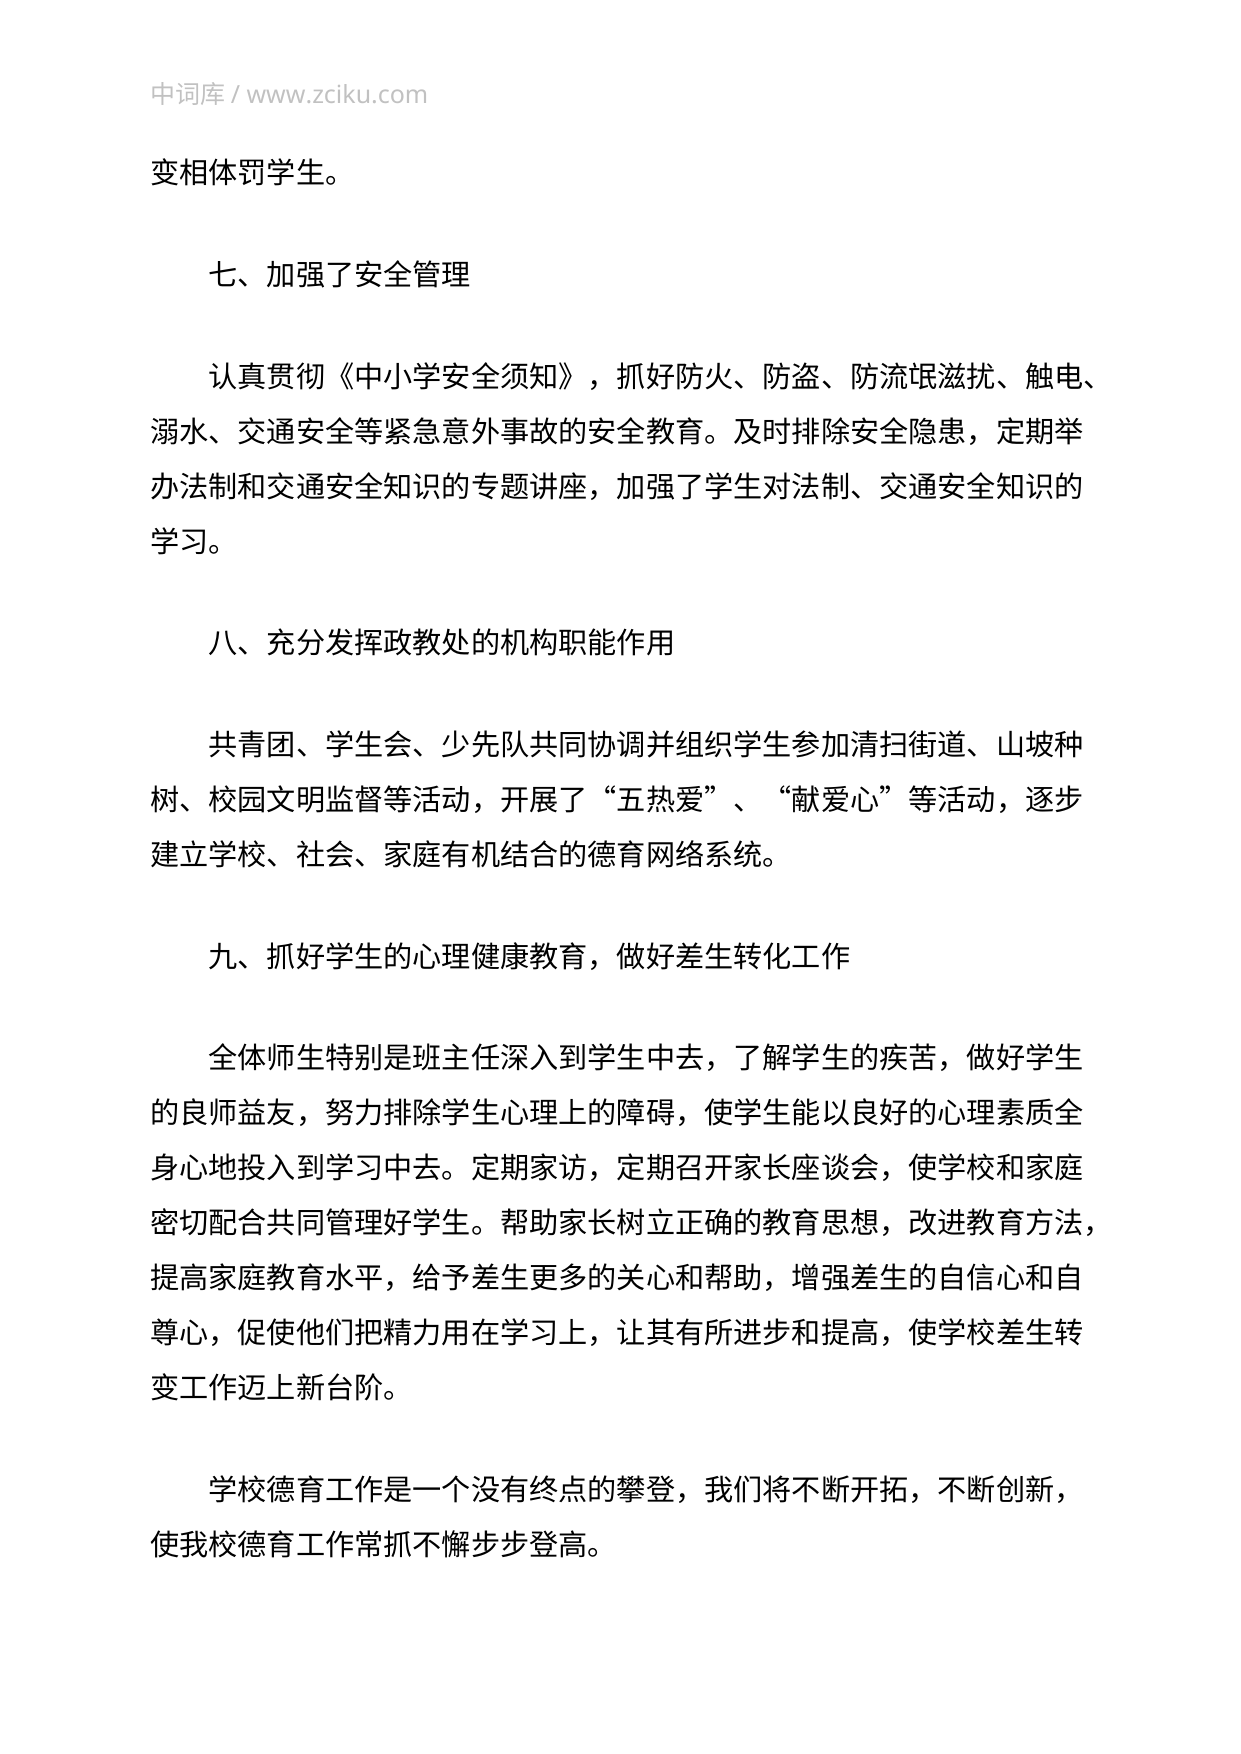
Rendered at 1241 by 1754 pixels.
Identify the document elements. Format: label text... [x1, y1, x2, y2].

text 九、抓好学生的心理健康教育，做好差生转化工作 [150, 933, 1090, 976]
text 七、加强了安全管理 [150, 252, 1090, 294]
text 认真贯彻《中小学安全须知》，抓好防火、防盗、防流氓滋扰、触电、溺水、交通安全等紧急意外事故的安全教育。及时排除安全隐患，定期举办法制和交通安全知识的专题讲座，加强了学生对法制、交通安全知识的学习。 [150, 353, 1090, 561]
text 八、充分发挥政教处的机构职能作用 [150, 620, 1090, 662]
text 全体师生特别是班主任深入到学生中去，了解学生的疾苦，做好学生的良师益友，努力排除学生心理上的障碍，使学生能以良好的心理素质全身心地投入到学习中去。定期家访，定期召开家长座谈会，使学校和家庭密切配合共同管理好学生。帮助家长树立正确的教育思想，改进教育方法，提高家庭教育水平，给予差生更多的关心和帮助，增强差生的自信心和自尊心，促使他们把精力用在学习上，让其有所进步和提高，使学校差生转变工作迈上新台阶。 [150, 1035, 1090, 1407]
text 共青团、学生会、少先队共同协调并组织学生参加清扫街道、山坡种树、校园文明监督等活动，开展了“五热爱”、“献爱心”等活动，逐步建立学校、社会、家庭有机结合的德育网络系统。 [150, 722, 1090, 874]
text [150, 150, 1090, 192]
text 学校德育工作是一个没有终点的攀登，我们将不断开拓，不断创新，使我校德育工作常抓不懈步步登高。 [150, 1466, 1090, 1563]
